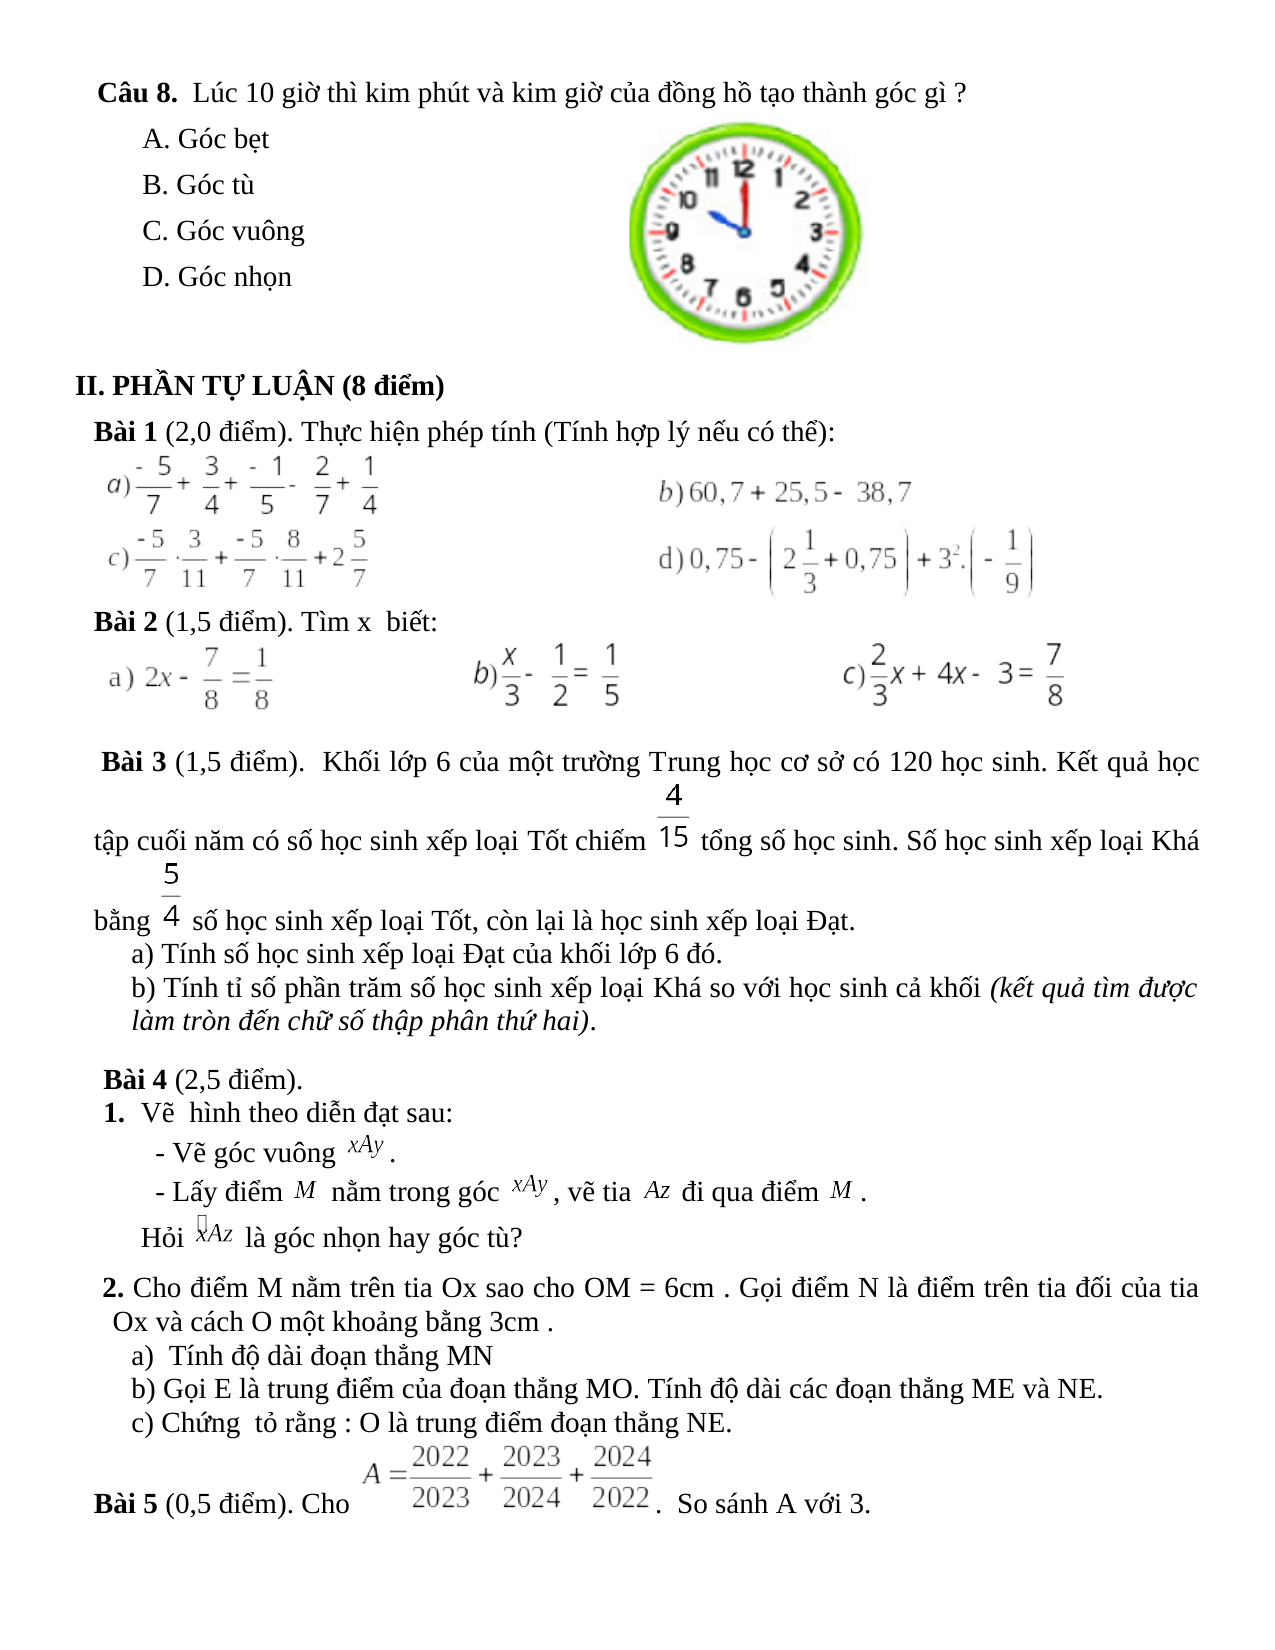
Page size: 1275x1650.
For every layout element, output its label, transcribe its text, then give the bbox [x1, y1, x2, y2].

text Bài 2 (1,5 điểm). Tìm x biết: [94, 604, 1200, 638]
text II. PHẦN TỰ LUẬN (8 điểm) [75, 368, 1200, 402]
text 2. Cho điểm M nằm trên tia Ox sao cho OM = 6cm . Gọi điểm N là điểm trên tia đối của tia Ox và cách O một khoảng bằng 3cm . [94, 1271, 1200, 1338]
text Bài 4 (2,5 điểm). [103, 1062, 1200, 1095]
text Câu 8. Lúc 10 giờ thì kim phút và kim giờ của đồng hồ tạo thành góc gì ? [75, 75, 1200, 108]
list Hỏi là góc nhọn hay góc tù? [141, 1208, 1200, 1254]
text Bài 1 (2,0 điểm). Thực hiện phép tính (Tính hợp lý nếu có thể): [94, 414, 1200, 448]
text b) Tính tỉ số phần trăm số học sinh xếp loại Khá so với học sinh cả khối (kết quả tìm được làm tròn đến chữ số thập phân thứ hai). [131, 970, 1200, 1037]
table_header [830, 638, 1200, 744]
table_cell [645, 521, 1200, 604]
table_header [645, 448, 1200, 521]
table_header [462, 638, 830, 744]
table_header A. Góc bẹt B. Góc tù C. Góc vuông D. Góc nhọn [112, 121, 599, 368]
text Bài 3 (1,5 điểm). Khối lớp 6 của một trường Trung học cơ sở có 120 học sinh. Kết quả học tập cuối năm có số học sinh xếp loại Tốt chiếm tổng số học sinh. Số học sinh xếp loại Khá bằng số học sinh xếp loại Tốt, còn lại là học sinh xếp loại Đạt. [75, 744, 1200, 936]
list - Lấy điểm nằm trong góc , vẽ tia đi qua điểm . [141, 1168, 1200, 1208]
text Bài 5 (0,5 điểm). Cho . So sánh A với 3. [94, 1438, 1200, 1519]
table_header [94, 638, 462, 744]
table_header [94, 448, 644, 521]
table_header [599, 121, 1124, 368]
text c) Chứng tỏ rằng : O là trung điểm đoạn thẳng NE. [75, 1405, 1200, 1438]
text a) Tính số học sinh xếp loại Đạt của khối lớp 6 đó. [131, 936, 1200, 970]
table_cell [94, 521, 644, 604]
picture [629, 121, 883, 356]
text b) Gọi E là trung điểm của đoạn thẳng MO. Tính độ dài các đoạn thẳng ME và NE. [75, 1371, 1200, 1405]
text a) Tính độ dài đoạn thẳng MN [75, 1338, 1200, 1371]
list Vẽ hình theo diễn đạt sau: [103, 1095, 1200, 1129]
list - Vẽ góc vuông . [141, 1129, 1200, 1168]
